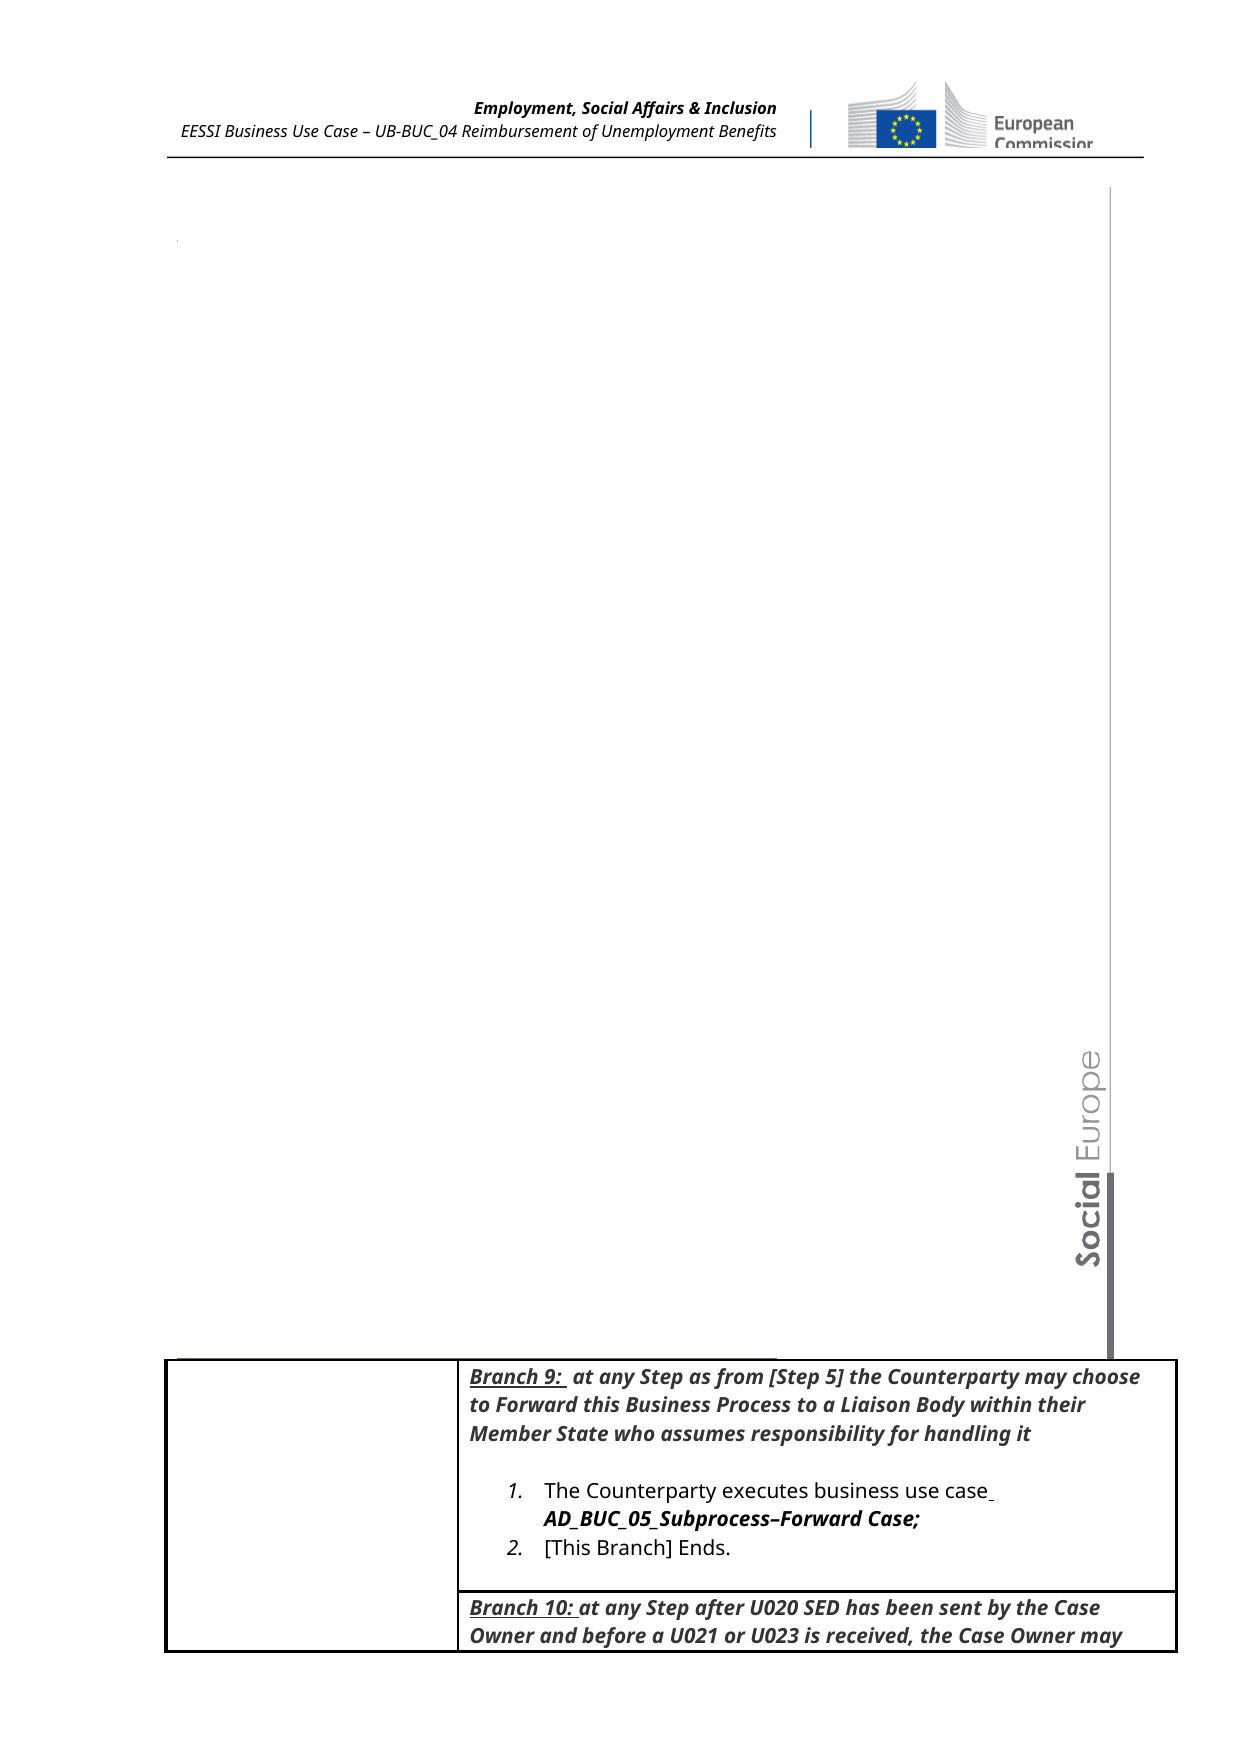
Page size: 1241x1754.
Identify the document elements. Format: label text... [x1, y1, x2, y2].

picture [177, 187, 1114, 1359]
table_cell at any Step as from [Step 5] the Counterparty may choose to Forward this Business Process to a Liaison Body within their Member State who assumes responsibility for handling it The Counterparty executes business use case AD_BUC_05_Subprocess–Forward Case; [This Branch] Ends. [459, 1361, 1175, 1589]
table_cell at any Step after U020 SED has been sent by the Case Owner and before a U021 or U023 is received, the Case Owner may choose to advise the Counterparty that U020 SED is Invalid under Art 5 of 987/09 The Case Owner executes business use case AD_BUC_06_Subprocess- Invalidate_SED; The Case Owner chooses to close the Business Use Case by calling AD_BUC_01_Subprocess-Close_Case; [This Use Case] Ends. [459, 1593, 1175, 1649]
picture [808, 81, 1093, 147]
